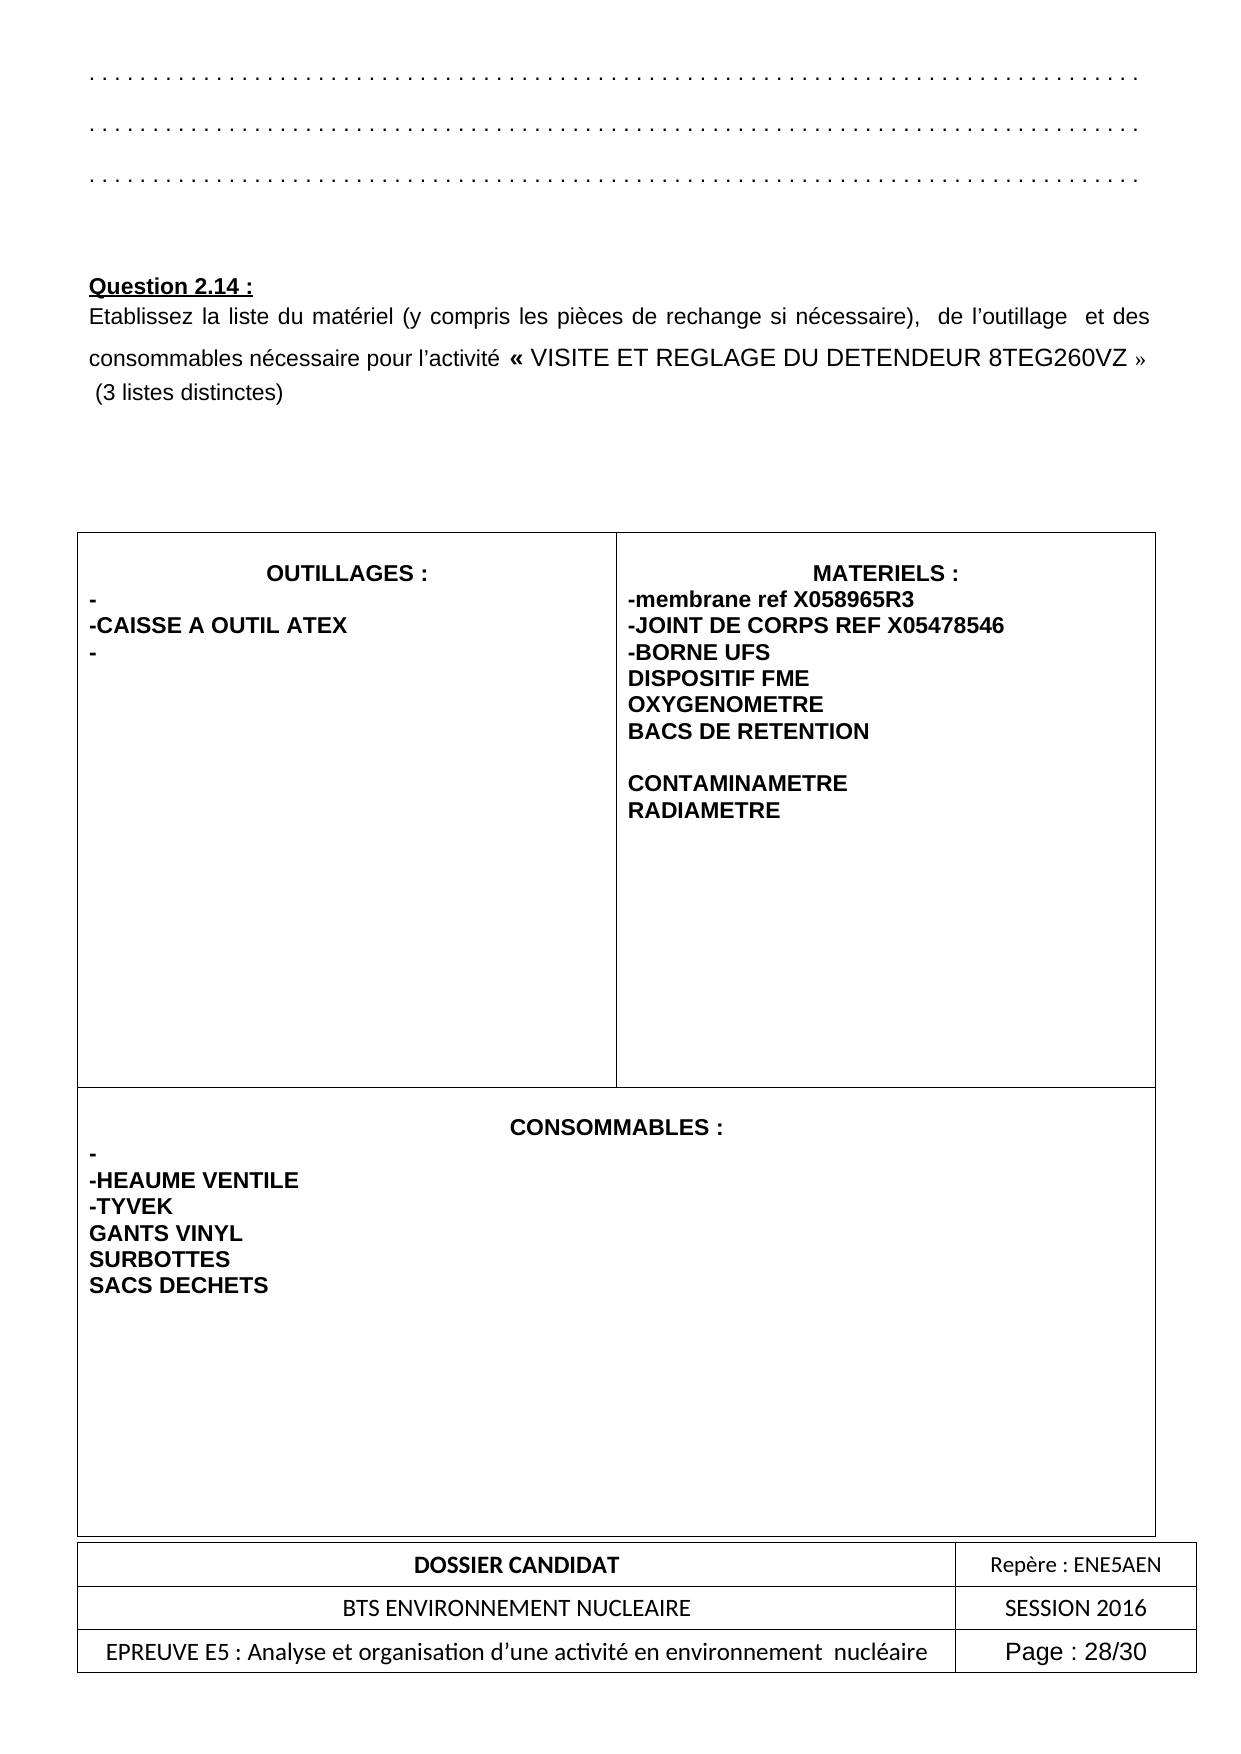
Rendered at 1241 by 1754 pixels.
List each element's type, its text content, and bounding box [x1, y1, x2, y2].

text (3 listes distinctes) [89, 379, 1152, 405]
text Etablissez la liste du matériel (y compris les pièces de rechange si nécessaire), de l’outillage et des consommables nécessaire pour l’activité « VISITE ET REGLAGE DU DETENDEUR 8TEG260VZ » [89, 303, 1152, 373]
text Question 2.14 : [89, 273, 1152, 299]
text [89, 161, 1152, 187]
table_header MATERIELS : -membrane ref X058965R3 -JOINT DE CORPS REF X05478546 -BORNE UFS DISPOSITIF FME OXYGENOMETRE BACS DE RETENTION CONTAMINAMETRE RADIAMETRE [617, 533, 1155, 1087]
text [89, 59, 1152, 85]
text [89, 110, 1152, 136]
table_header OUTILLAGES : - -CAISSE A OUTIL ATEX - [78, 533, 616, 1087]
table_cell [78, 1088, 1155, 1536]
